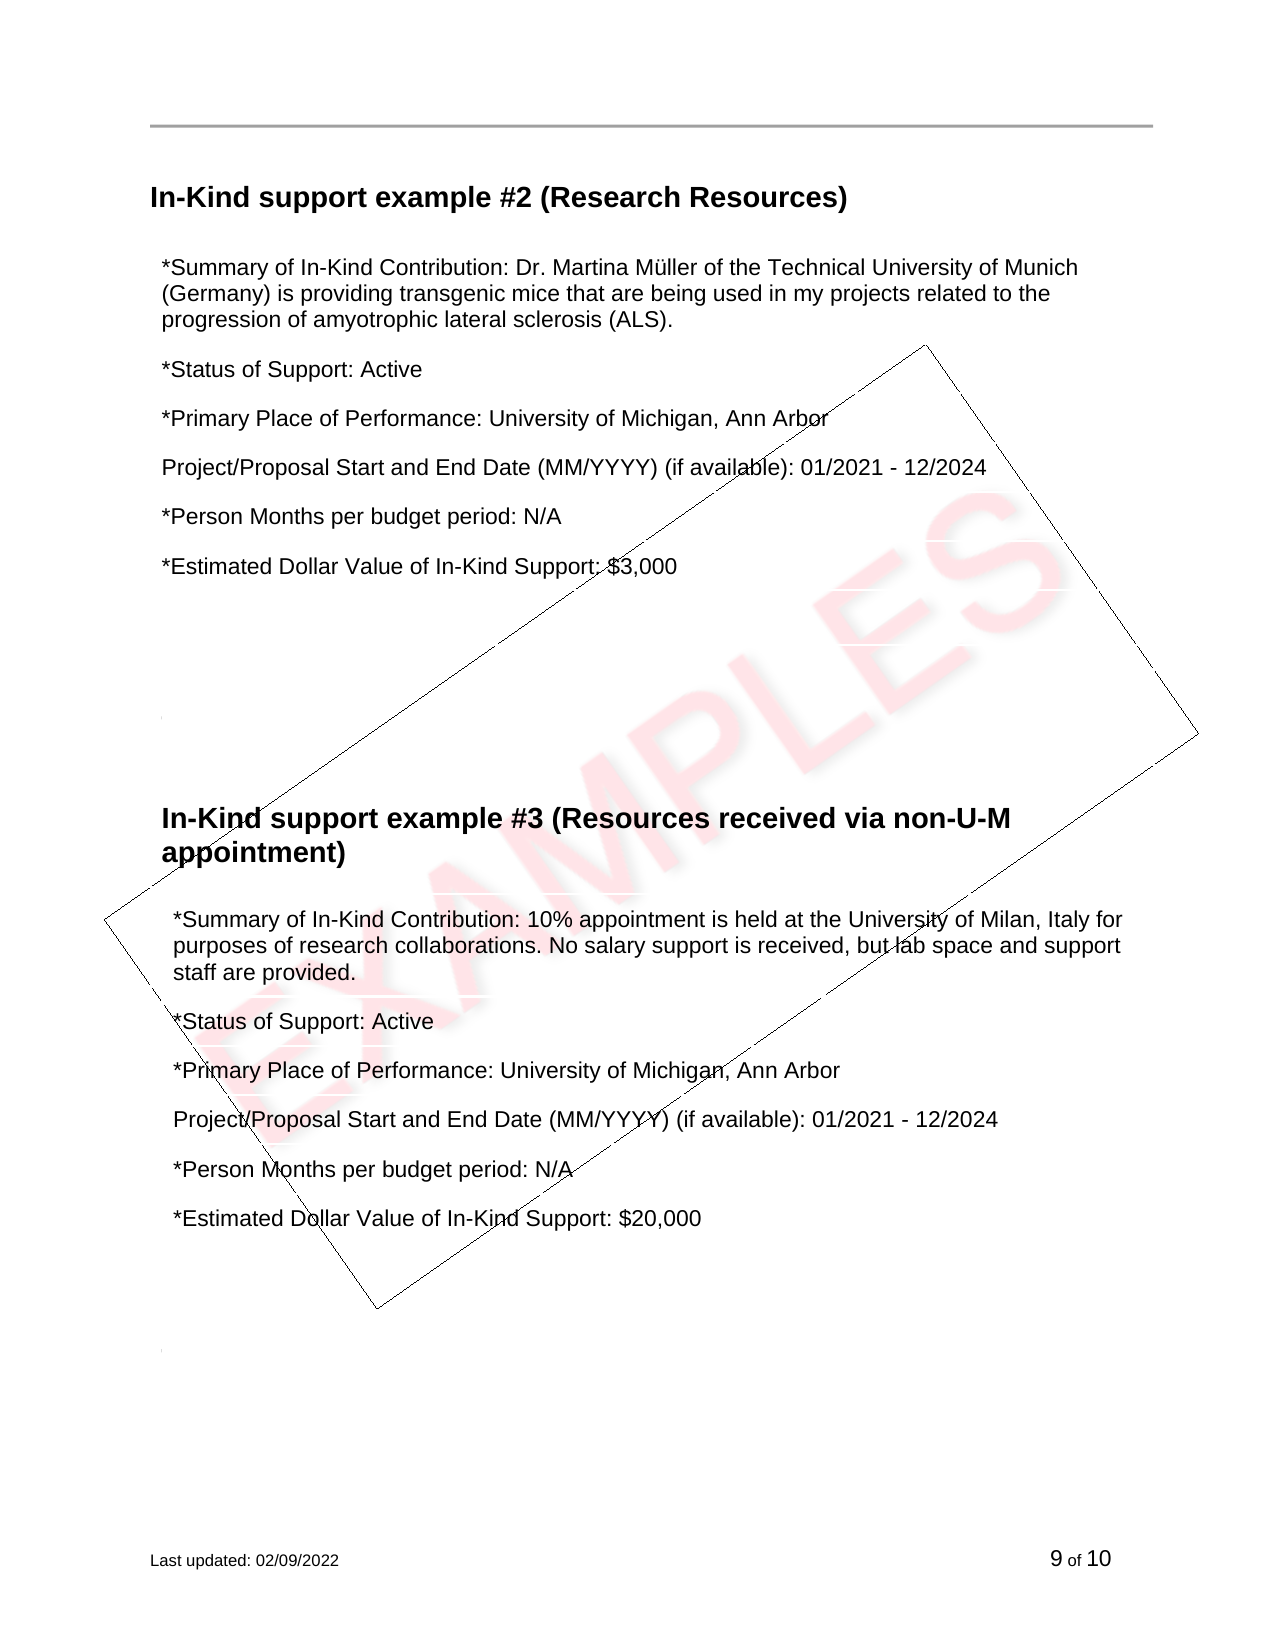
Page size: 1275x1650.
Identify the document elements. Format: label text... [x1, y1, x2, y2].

table_header *Summary of In-Kind Contribution: Dr. Martina Müller of the Technical University of Munich (Germany) is providing transgenic mice that are being used in my projects related to the progression of amyotrophic lateral sclerosis (ALS). [152, 243, 1153, 343]
table_cell *Estimated Dollar Value of In-Kind Support: $3,000 [152, 542, 1153, 589]
table_cell Project/Proposal Start and End Date (MM/YYYY) (if available): 01/2021 - 12/2024 [152, 444, 1153, 491]
table_cell *Person Months per budget period: N/A [152, 493, 1153, 540]
table_header In-Kind support example #3 (Resources received via non-U-M appointment) [152, 646, 1153, 1386]
table_cell *Primary Place of Performance: University of Michigan, Ann Arbor [152, 394, 1153, 442]
table_cell *Status of Support: Active [152, 345, 1153, 392]
subtitle In-Kind support example #2 (Research Resources) [150, 180, 1153, 213]
